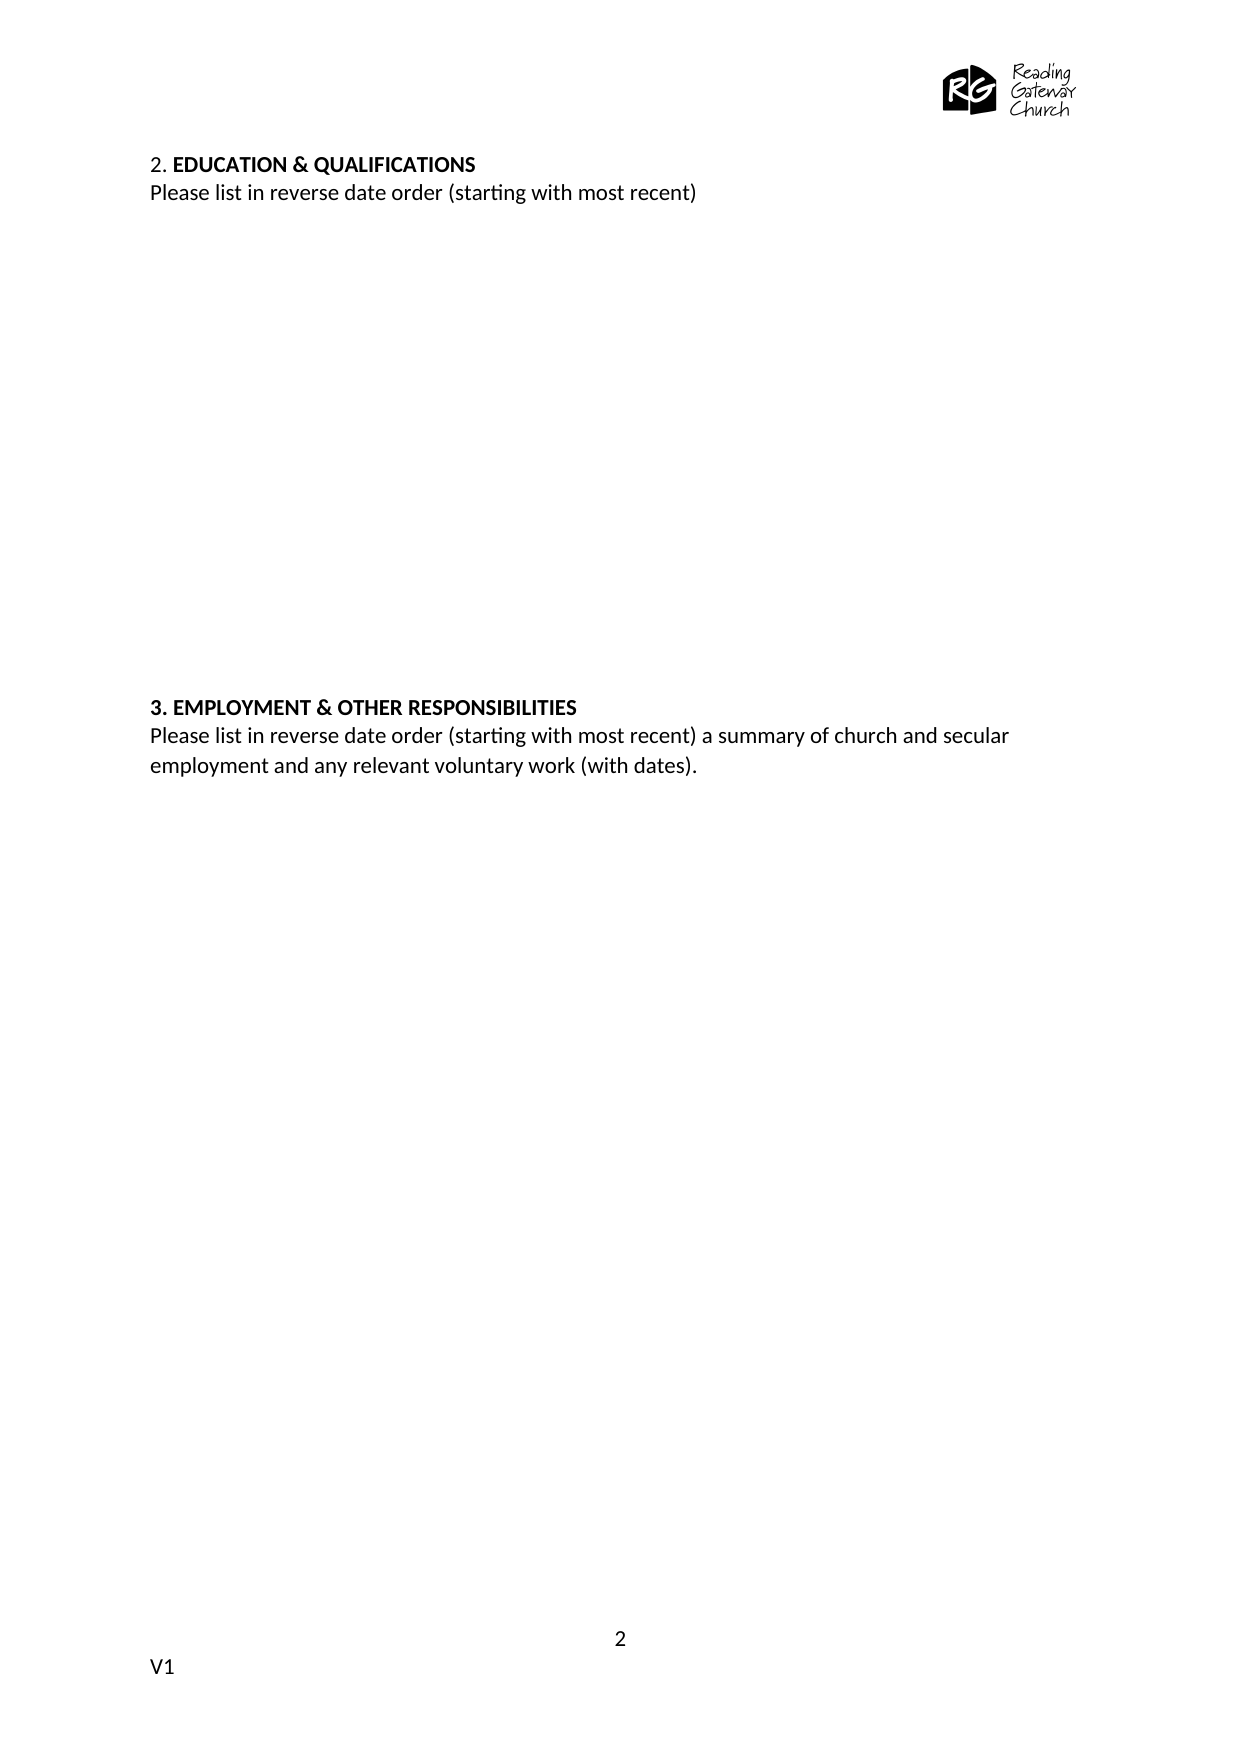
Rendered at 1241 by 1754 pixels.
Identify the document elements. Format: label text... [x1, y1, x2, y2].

text Please list in reverse date order (starting with most recent) [150, 178, 1090, 206]
subtitle 2. EDUCATION & QUALIFICATIONS [150, 150, 1090, 178]
picture [927, 46, 1091, 133]
text Please list in reverse date order (starting with most recent) a summary of church and secular employment and any relevant voluntary work (with dates). [150, 721, 1090, 779]
subtitle 3. EMPLOYMENT & OTHER RESPONSIBILITIES [150, 693, 1090, 721]
